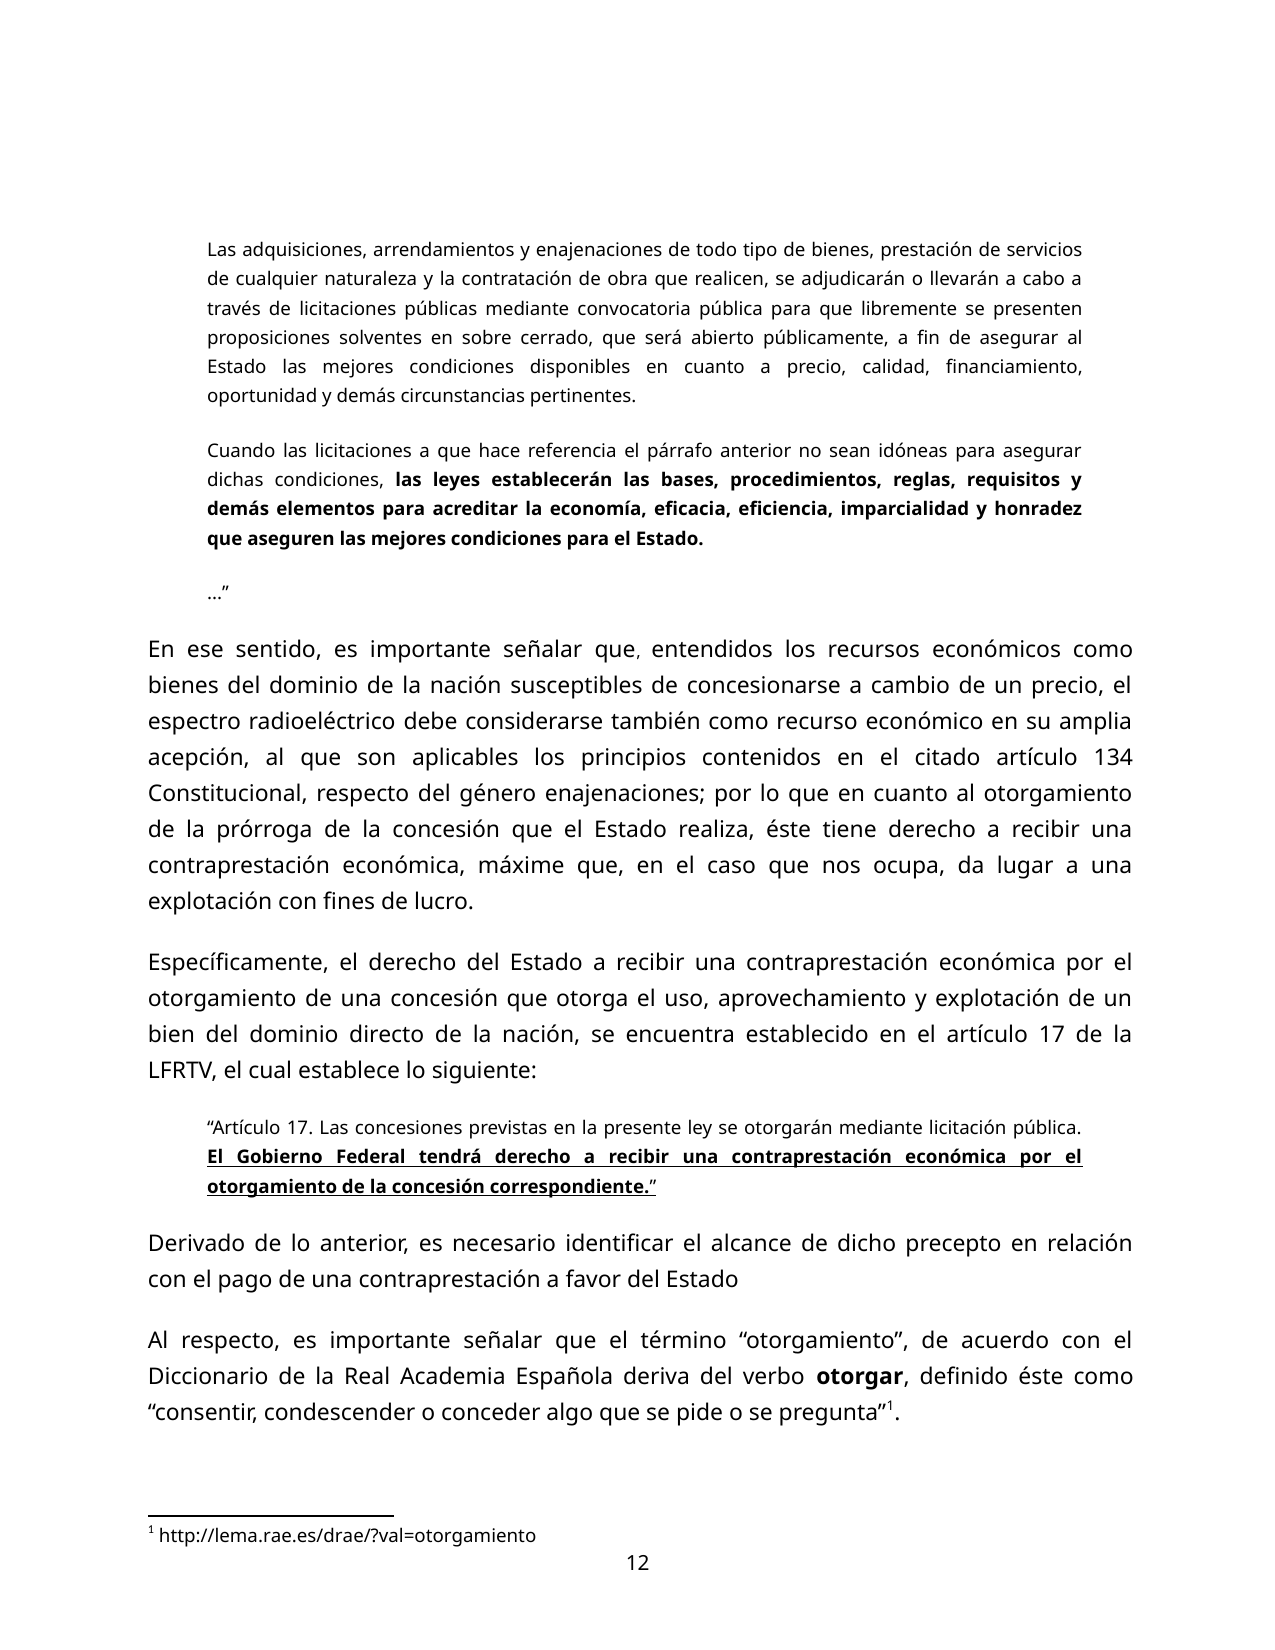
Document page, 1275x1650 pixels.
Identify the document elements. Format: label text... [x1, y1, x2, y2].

text “Artículo 17. Las concesiones previstas en la presente ley se otorgarán mediante licitación pública. El Gobierno Federal tendrá derecho a recibir una contraprestación económica por el otorgamiento de la concesión correspondiente.” [207, 1114, 1083, 1166]
text “Artículo 17. Las concesiones previstas en la presente ley se otorgarán mediante licitación pública. El Gobierno Federal tendrá derecho a recibir una contraprestación económica por el otorgamiento de la concesión correspondiente.” [207, 1167, 1083, 1199]
text ...” [207, 579, 1083, 604]
text Específicamente, el derecho del Estado a recibir una contraprestación económica por el otorgamiento de una concesión que otorga el uso, aprovechamiento y explotación de un bien del dominio directo de la nación, se encuentra establecido en el artículo 17 de la LFRTV, el cual establece lo siguiente: [148, 946, 1134, 1085]
text Derivado de lo anterior, es necesario identificar el alcance de dicho precepto en relación con el pago de una contraprestación a favor del Estado [148, 1227, 1134, 1294]
text Las adquisiciones, arrendamientos y enajenaciones de todo tipo de bienes, prestación de servicios de cualquier naturaleza y la contratación de obra que realicen, se adjudicarán o llevarán a cabo a través de licitaciones públicas mediante convocatoria pública para que libremente se presenten proposiciones solventes en sobre cerrado, que será abierto públicamente, a fin de asegurar al Estado las mejores condiciones disponibles en cuanto a precio, calidad, financiamiento, oportunidad y demás circunstancias pertinentes. [207, 236, 1083, 408]
text Cuando las licitaciones a que hace referencia el párrafo anterior no sean idóneas para asegurar dichas condiciones, las leyes establecerán las bases, procedimientos, reglas, requisitos y demás elementos para acreditar la economía, eficacia, eficiencia, imparcialidad y honradez que aseguren las mejores condiciones para el Estado. [207, 437, 1083, 550]
text En ese sentido, es importante señalar que, entendidos los recursos económicos como bienes del dominio de la nación susceptibles de concesionarse a cambio de un precio, el espectro radioeléctrico debe considerarse también como recurso económico en su amplia acepción, al que son aplicables los principios contenidos en el citado artículo 134 Constitucional, respecto del género enajenaciones; por lo que en cuanto al otorgamiento de la prórroga de la concesión que el Estado realiza, éste tiene derecho a recibir una contraprestación económica, máxime que, en el caso que nos ocupa, da lugar a una explotación con fines de lucro. [148, 633, 1134, 916]
text Al respecto, es importante señalar que el término “otorgamiento”, de acuerdo con el Diccionario de la Real Academia Española deriva del verbo otorgar, definido éste como “consentir, condescender o conceder algo que se pide o se pregunta”. [148, 1324, 1134, 1427]
